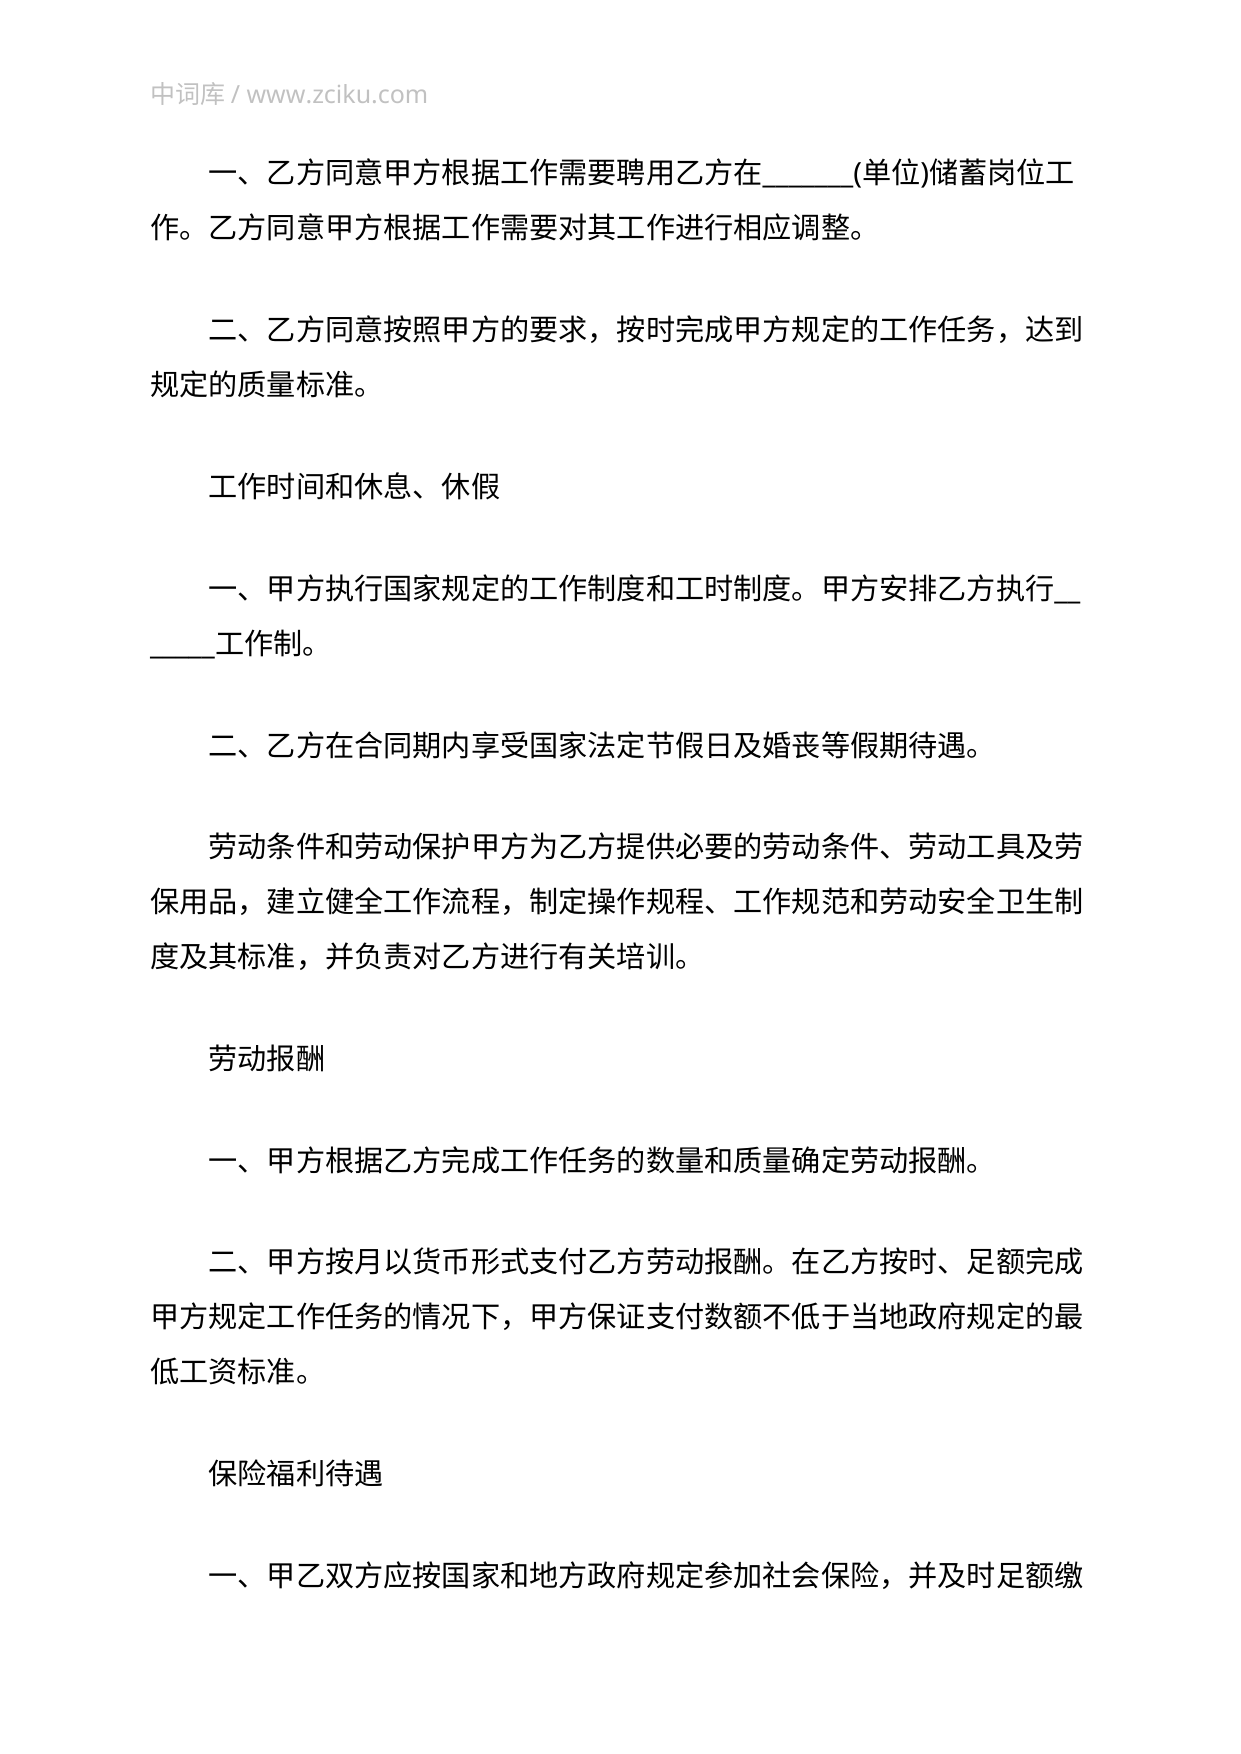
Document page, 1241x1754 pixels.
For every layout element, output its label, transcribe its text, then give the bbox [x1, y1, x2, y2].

text 二、甲方按月以货币形式支付乙方劳动报酬。在乙方按时、足额完成甲方规定工作任务的情况下，甲方保证支付数额不低于当地政府规定的最低工资标准。 [150, 1239, 1090, 1391]
text 二、乙方同意按照甲方的要求，按时完成甲方规定的工作任务，达到规定的质量标准。 [150, 307, 1090, 404]
text 一、甲方执行国家规定的工作制度和工时制度。甲方安排乙方执行_______工作制。 [150, 565, 1090, 663]
text 劳动报酬 [150, 1036, 1090, 1078]
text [150, 1552, 1090, 1595]
text 一、乙方同意甲方根据工作需要聘用乙方在_______(单位)储蓄岗位工作。乙方同意甲方根据工作需要对其工作进行相应调整。 [150, 150, 1090, 247]
text 一、甲方根据乙方完成工作任务的数量和质量确定劳动报酬。 [150, 1137, 1090, 1179]
text 工作时间和休息、休假 [150, 463, 1090, 506]
text 二、乙方在合同期内享受国家法定节假日及婚丧等假期待遇。 [150, 722, 1090, 764]
text 保险福利待遇 [150, 1451, 1090, 1493]
text 劳动条件和劳动保护甲方为乙方提供必要的劳动条件、劳动工具及劳保用品，建立健全工作流程，制定操作规程、工作规范和劳动安全卫生制度及其标准，并负责对乙方进行有关培训。 [150, 824, 1090, 976]
